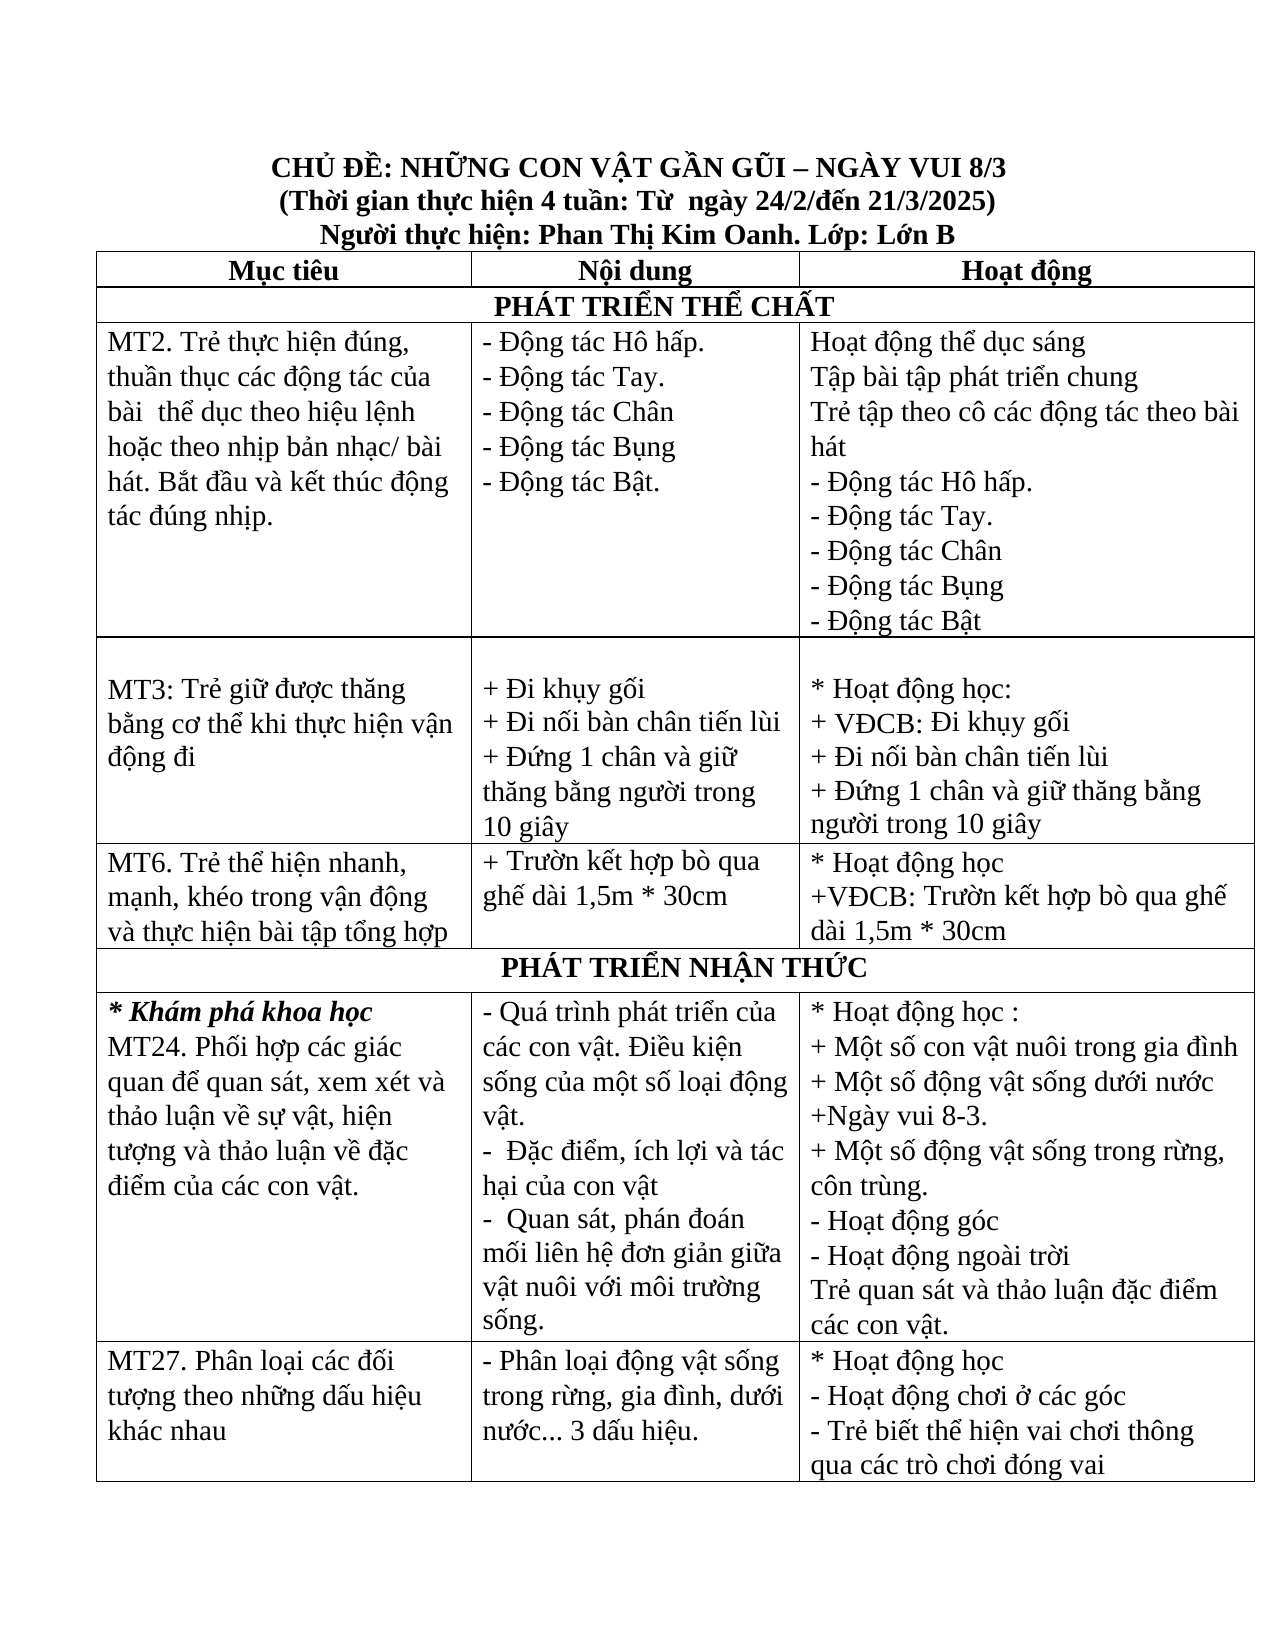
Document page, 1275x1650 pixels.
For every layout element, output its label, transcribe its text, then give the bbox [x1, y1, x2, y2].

table_cell * Hoạt động học : + Một số con vật nuôi trong gia đình + Một số động vật sống dưới nước +Ngày vui 8-3. + Một số động vật sống trong rừng, côn trùng. - Hoạt động góc - Hoạt động ngoài trời Trẻ quan sát và thảo luận đặc điểm các con vật. [800, 993, 1254, 1341]
table_header Mục tiêu [97, 252, 471, 286]
table_cell * Hoạt động học +VĐCB: Trườn kết hợp bò qua ghế dài 1,5m * 30cm [800, 844, 1254, 948]
table_cell - Quá trình phát triển của các con vật. Điều kiện sống của một số loại động vật. - Đặc điểm, ích lợi và tác hại của con vật - Quan sát, phán đoán mối liên hệ đơn giản giữa vật nuôi với môi trường sống. [472, 993, 799, 1341]
table_cell MT3: Trẻ giữ được thăng bằng cơ thể khi thực hiện vận động đi [97, 638, 471, 842]
table_cell MT6. Trẻ thể hiện nhanh, mạnh, khéo trong vận động và thực hiện bài tập tổng hợp [97, 844, 471, 948]
table_cell * Hoạt động học: + VĐCB: Đi khụy gối + Đi nối bàn chân tiến lùi + Đứng 1 chân và giữ thăng bằng người trong 10 giây [800, 638, 1254, 842]
text (Thời gian thực hiện 4 tuần: Từ ngày 24/2/đến 21/3/2025) [150, 183, 1125, 217]
text CHỦ ĐỀ: NHỮNG CON VẬT GẦN GŨI – NGÀY VUI 8/3 [150, 150, 1127, 183]
text Người thực hiện: Phan Thị Kim Oanh. Lớp: Lớn B [150, 217, 1125, 251]
table_cell - Động tác Hô hấp. - Động tác Tay. - Động tác Chân - Động tác Bụng - Động tác Bật. [472, 323, 799, 636]
table_cell PHÁT TRIỂN NHẬN THỨC [97, 949, 1254, 992]
table_cell MT2. Trẻ thực hiện đúng, thuần thục các động tác của bài thể dục theo hiệu lệnh hoặc theo nhịp bản nhạc/ bài hát. Bắt đầu và kết thúc động tác đúng nhịp. [97, 323, 471, 636]
table_header Hoạt động [800, 252, 1254, 286]
table_cell + Đi khụy gối + Đi nối bàn chân tiến lùi + Đứng 1 chân và giữ thăng bằng người trong 10 giây [472, 638, 799, 842]
table_cell Hoạt động thể dục sáng Tập bài tập phát triển chung Trẻ tập theo cô các động tác theo bài hát - Động tác Hô hấp. - Động tác Tay. - Động tác Chân - Động tác Bụng - Động tác Bật [800, 323, 1254, 636]
table_cell + Trườn kết hợp bò qua ghế dài 1,5m * 30cm [472, 844, 799, 948]
table_cell MT27. Phân loại các đối tượng theo những dấu hiệu khác nhau [97, 1342, 471, 1481]
table_header Nội dung [472, 252, 799, 286]
table_cell * Khám phá khoa học MT24. Phối hợp các giác quan để quan sát, xem xét và thảo luận về sự vật, hiện tượng và thảo luận về đặc điểm của các con vật. [97, 993, 471, 1341]
table_cell - Phân loại động vật sống trong rừng, gia đình, dưới nước... 3 dấu hiệu. [472, 1342, 799, 1481]
table_cell * Hoạt động học - Hoạt động chơi ở các góc - Trẻ biết thể hiện vai chơi thông qua các trò chơi đóng vai [800, 1342, 1254, 1481]
table_cell PHÁT TRIỂN THỂ CHẤT [97, 288, 1254, 322]
